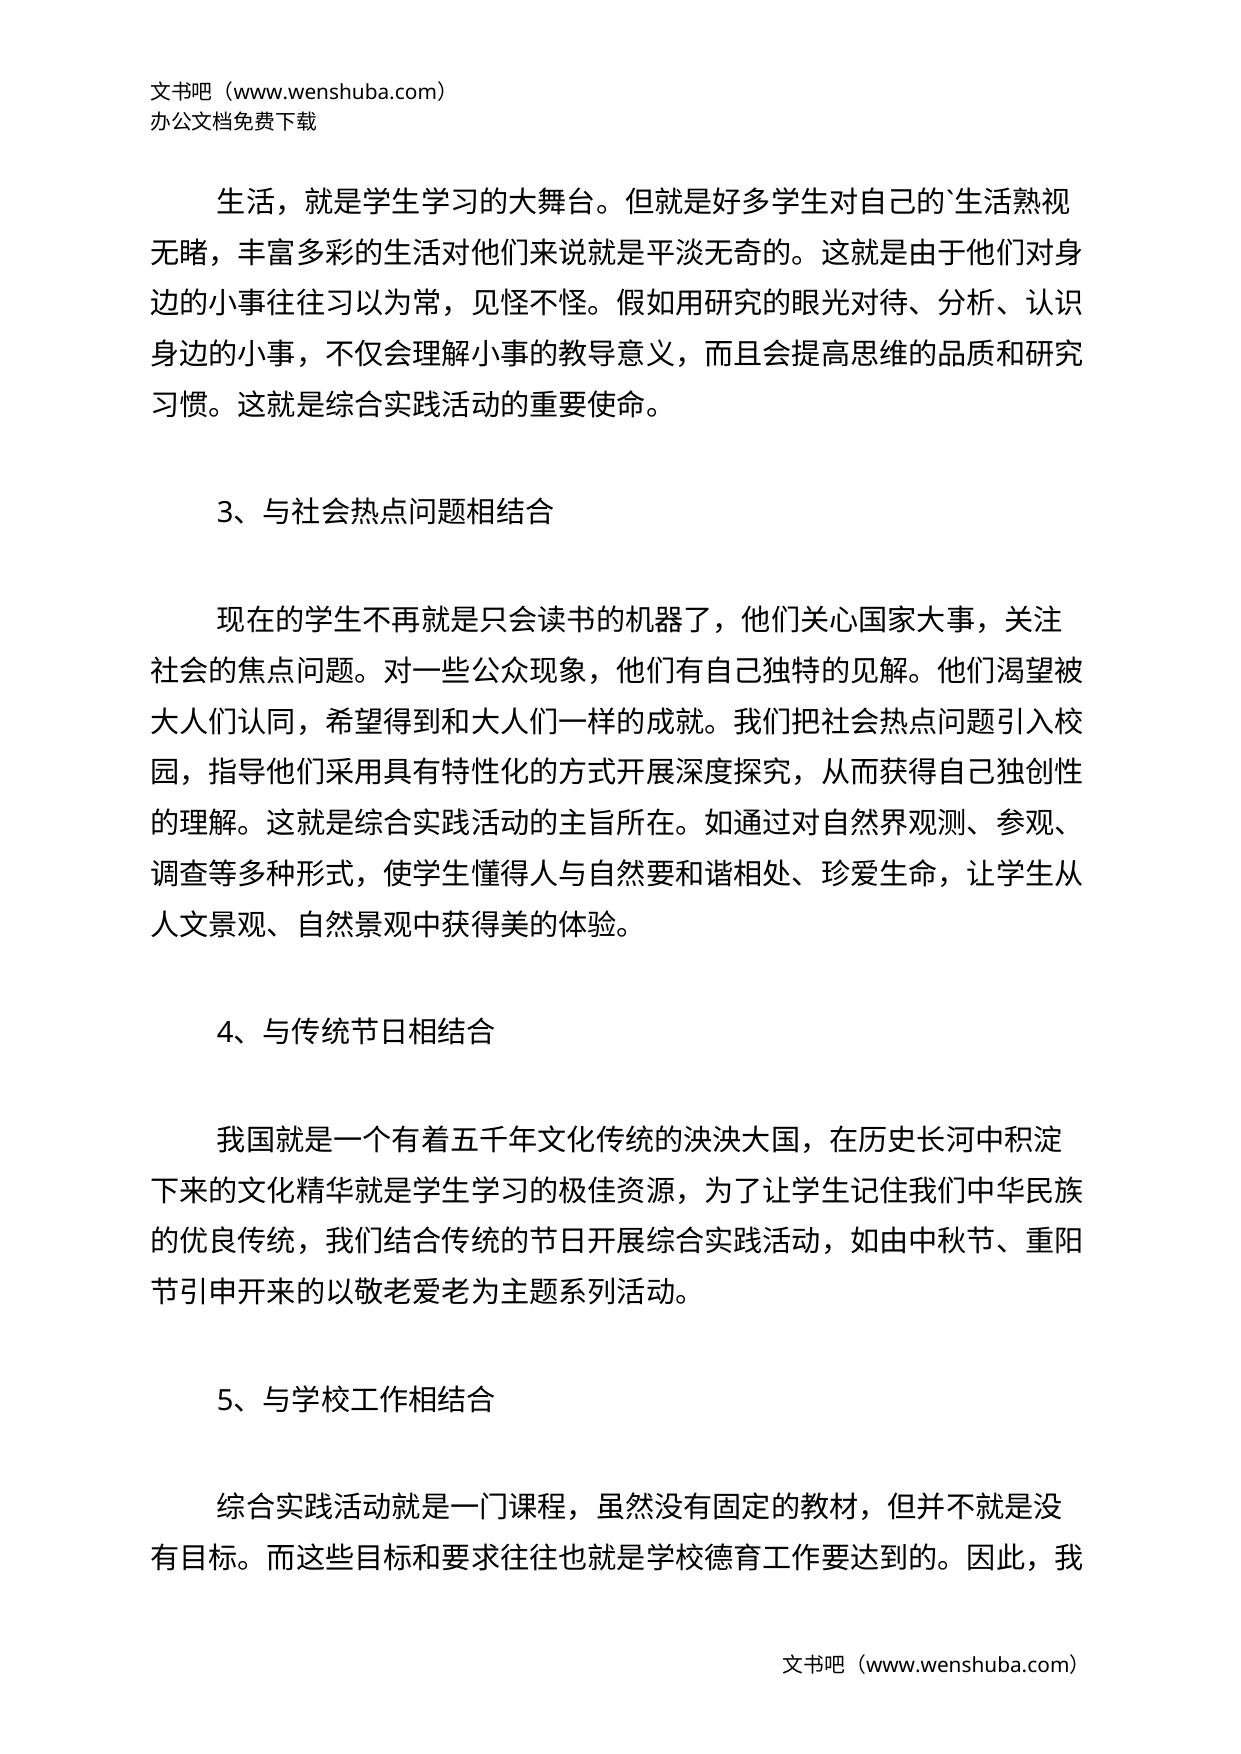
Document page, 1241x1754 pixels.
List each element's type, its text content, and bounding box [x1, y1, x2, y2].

text 3、与社会热点问题相结合 [150, 489, 1090, 531]
text 生活，就是学生学习的大舞台。但就是好多学生对自己的`生活熟视无睹，丰富多彩的生活对他们来说就是平淡无奇的。这就是由于他们对身边的小事往往习以为常，见怪不怪。假如用研究的眼光对待、分析、认识身边的小事，不仅会理解小事的教导意义，而且会提高思维的品质和研究习惯。这就是综合实践活动的重要使命。 [150, 178, 1090, 424]
text 现在的学生不再就是只会读书的机器了，他们关心国家大事，关注社会的焦点问题。对一些公众现象，他们有自己独特的见解。他们渴望被大人们认同，希望得到和大人们一样的成就。我们把社会热点问题引入校园，指导他们采用具有特性化的方式开展深度探究，从而获得自己独创性的理解。这就是综合实践活动的主旨所在。如通过对自然界观测、参观、调查等多种形式，使学生懂得人与自然要和谐相处、珍爱生命，让学生从人文景观、自然景观中获得美的体验。 [150, 597, 1090, 943]
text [150, 1484, 1090, 1577]
text 5、与学校工作相结合 [150, 1376, 1090, 1419]
text 我国就是一个有着五千年文化传统的泱泱大国，在历史长河中积淀下来的文化精华就是学生学习的极佳资源，为了让学生记住我们中华民族的优良传统，我们结合传统的节日开展综合实践活动，如由中秋节、重阳节引申开来的以敬老爱老为主题系列活动。 [150, 1116, 1090, 1311]
text 4、与传统节日相结合 [150, 1009, 1090, 1051]
